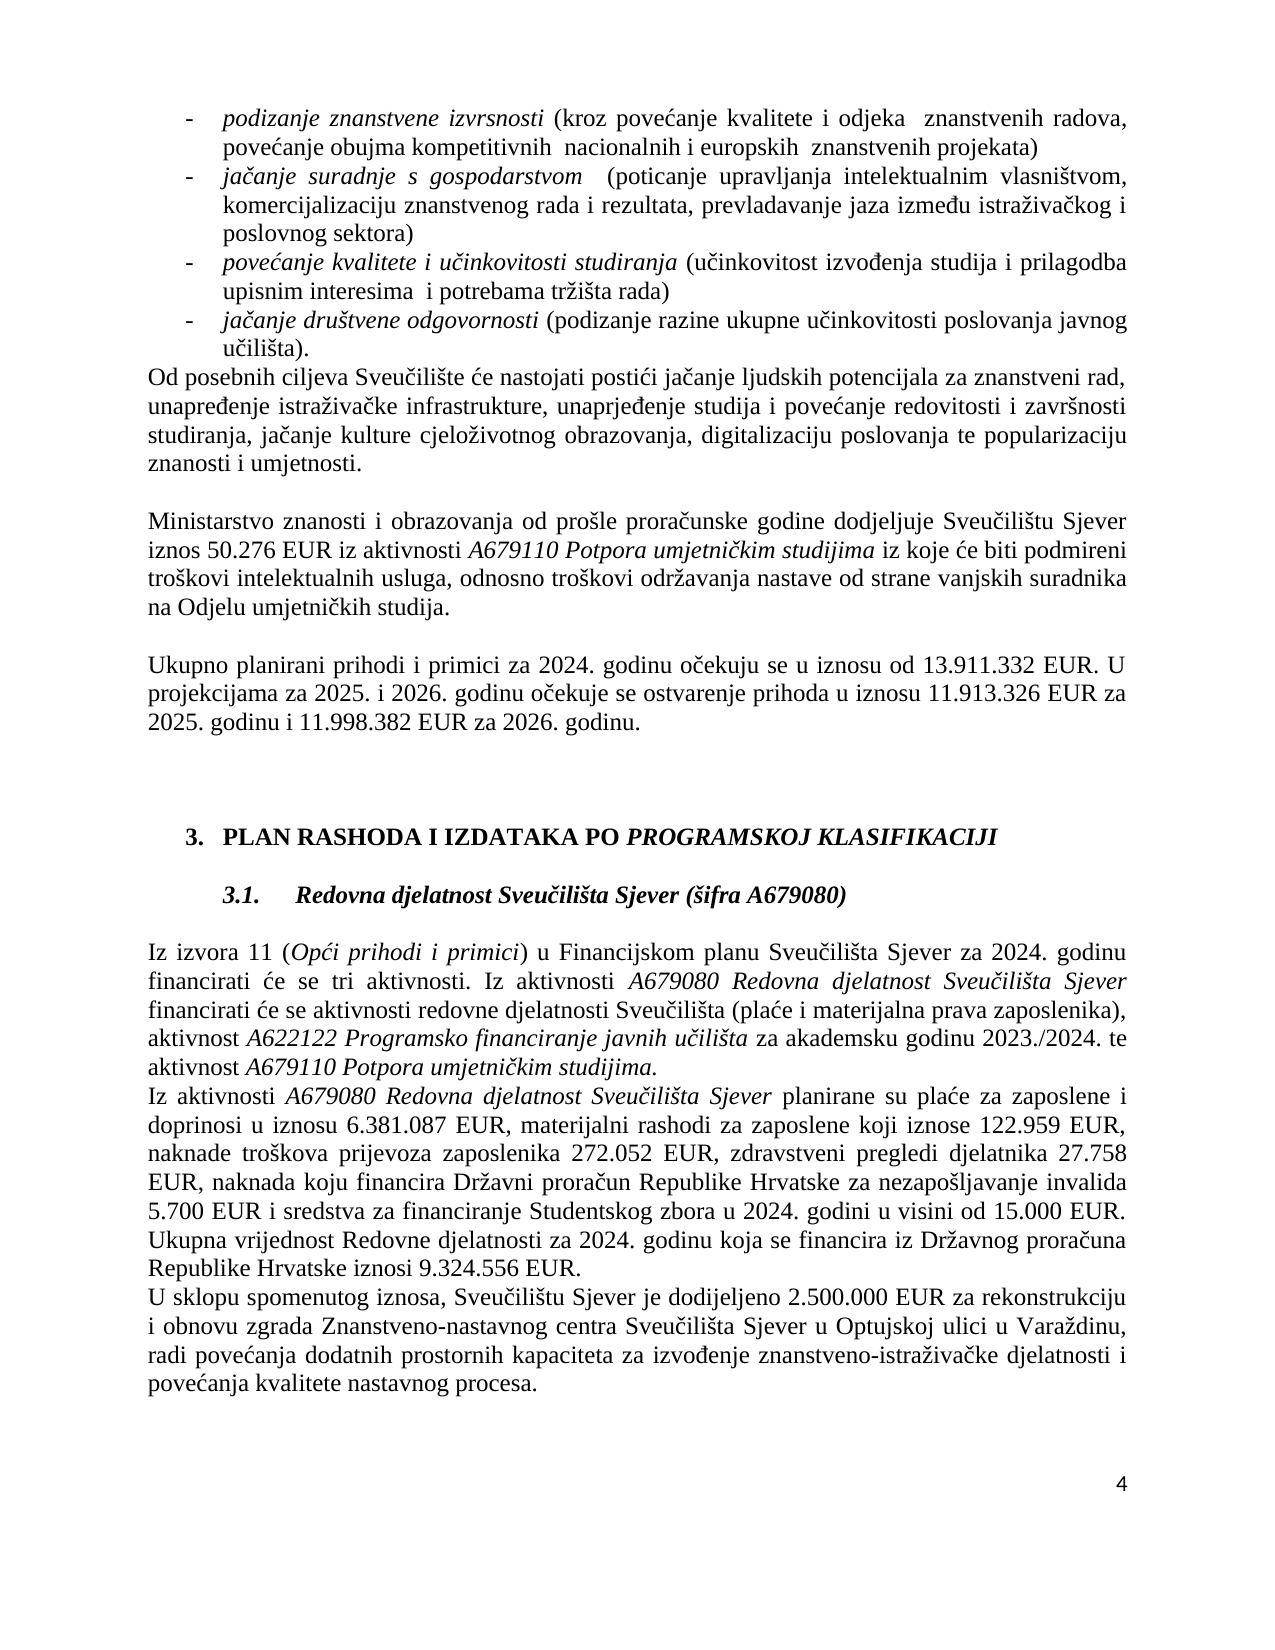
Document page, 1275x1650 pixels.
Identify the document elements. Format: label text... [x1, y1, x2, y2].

list PLAN RASHODA I IZDATAKA PO PROGRAMSKOJ KLASIFIKACIJI [185, 822, 1127, 851]
text Ukupno planirani prihodi i primici za 2024. godinu očekuju se u iznosu od 13.911.332 EUR. U projekcijama za 2025. i 2026. godinu očekuje se ostvarenje prihoda u iznosu 11.913.326 EUR za 2025. godinu i 11.998.382 EUR za 2026. godinu. [148, 650, 1127, 736]
list jačanje suradnje s gospodarstvom (poticanje upravljanja intelektualnim vlasništvom, komercijalizaciju znanstvenog rada i rezultata, prevladavanje jaza između istraživačkog i poslovnog sektora) [185, 161, 1127, 247]
text Od posebnih ciljeva Sveučilište će nastojati postići jačanje ljudskih potencijala za znanstveni rad, unapređenje istraživačke infrastrukture, unaprjeđenje studija i povećanje redovitosti i završnosti studiranja, jačanje kulture cjeloživotnog obrazovanja, digitalizaciju poslovanja te popularizaciju znanosti i umjetnosti. [148, 362, 1127, 477]
list jačanje društvene odgovornosti (podizanje razine ukupne učinkovitosti poslovanja javnog učilišta). [185, 305, 1127, 362]
list povećanje kvalitete i učinkovitosti studiranja (učinkovitost izvođenja studija i prilagodba upisnim interesima i potrebama tržišta rada) [185, 247, 1127, 305]
text Ministarstvo znanosti i obrazovanja od prošle proračunske godine dodjeljuje Sveučilištu Sjever iznos 50.276 EUR iz aktivnosti A679110 Potpora umjetničkim studijima iz koje će biti podmireni troškovi intelektualnih usluga, odnosno troškovi održavanja nastave od strane vanjskih suradnika na Odjelu umjetničkih studija. [148, 506, 1127, 621]
list podizanje znanstvene izvrsnosti (kroz povećanje kvalitete i odjeka znanstvenih radova, povećanje obujma kompetitivnih nacionalnih i europskih znanstvenih projekata) [185, 103, 1127, 161]
list Redovna djelatnost Sveučilišta Sjever (šifra A679080) [223, 880, 1127, 908]
text Iz aktivnosti A679080 Redovna djelatnost Sveučilišta Sjever planirane su plaće za zaposlene i doprinosi u iznosu 6.381.087 EUR, materijalni rashodi za zaposlene koji iznose 122.959 EUR, naknade troškova prijevoza zaposlenika 272.052 EUR, zdravstveni pregledi djelatnika 27.758 EUR, naknada koju financira Državni proračun Republike Hrvatske za nezapošljavanje invalida 5.700 EUR i sredstva za financiranje Studentskog zbora u 2024. godini u visini od 15.000 EUR. Ukupna vrijednost Redovne djelatnosti za 2024. godinu koja se financira iz Državnog proračuna Republike Hrvatske iznosi 9.324.556 EUR. [148, 1081, 1127, 1282]
text Iz izvora 11 (Opći prihodi i primici) u Financijskom planu Sveučilišta Sjever za 2024. godinu financirati će se tri aktivnosti. Iz aktivnosti A679080 Redovna djelatnost Sveučilišta Sjever financirati će se aktivnosti redovne djelatnosti Sveučilišta (plaće i materijalna prava zaposlenika), aktivnost A622122 Programsko financiranje javnih učilišta za akademsku godinu 2023./2024. te aktivnost A679110 Potpora umjetničkim studijima. [148, 937, 1127, 1081]
text U sklopu spomenutog iznosa, Sveučilištu Sjever je dodijeljeno 2.500.000 EUR za rekonstrukciju i obnovu zgrada Znanstveno-nastavnog centra Sveučilišta Sjever u Optujskoj ulici u Varaždinu, radi povećanja dodatnih prostornih kapaciteta za izvođenje znanstveno-istraživačke djelatnosti i povećanja kvalitete nastavnog procesa. [148, 1282, 1127, 1397]
